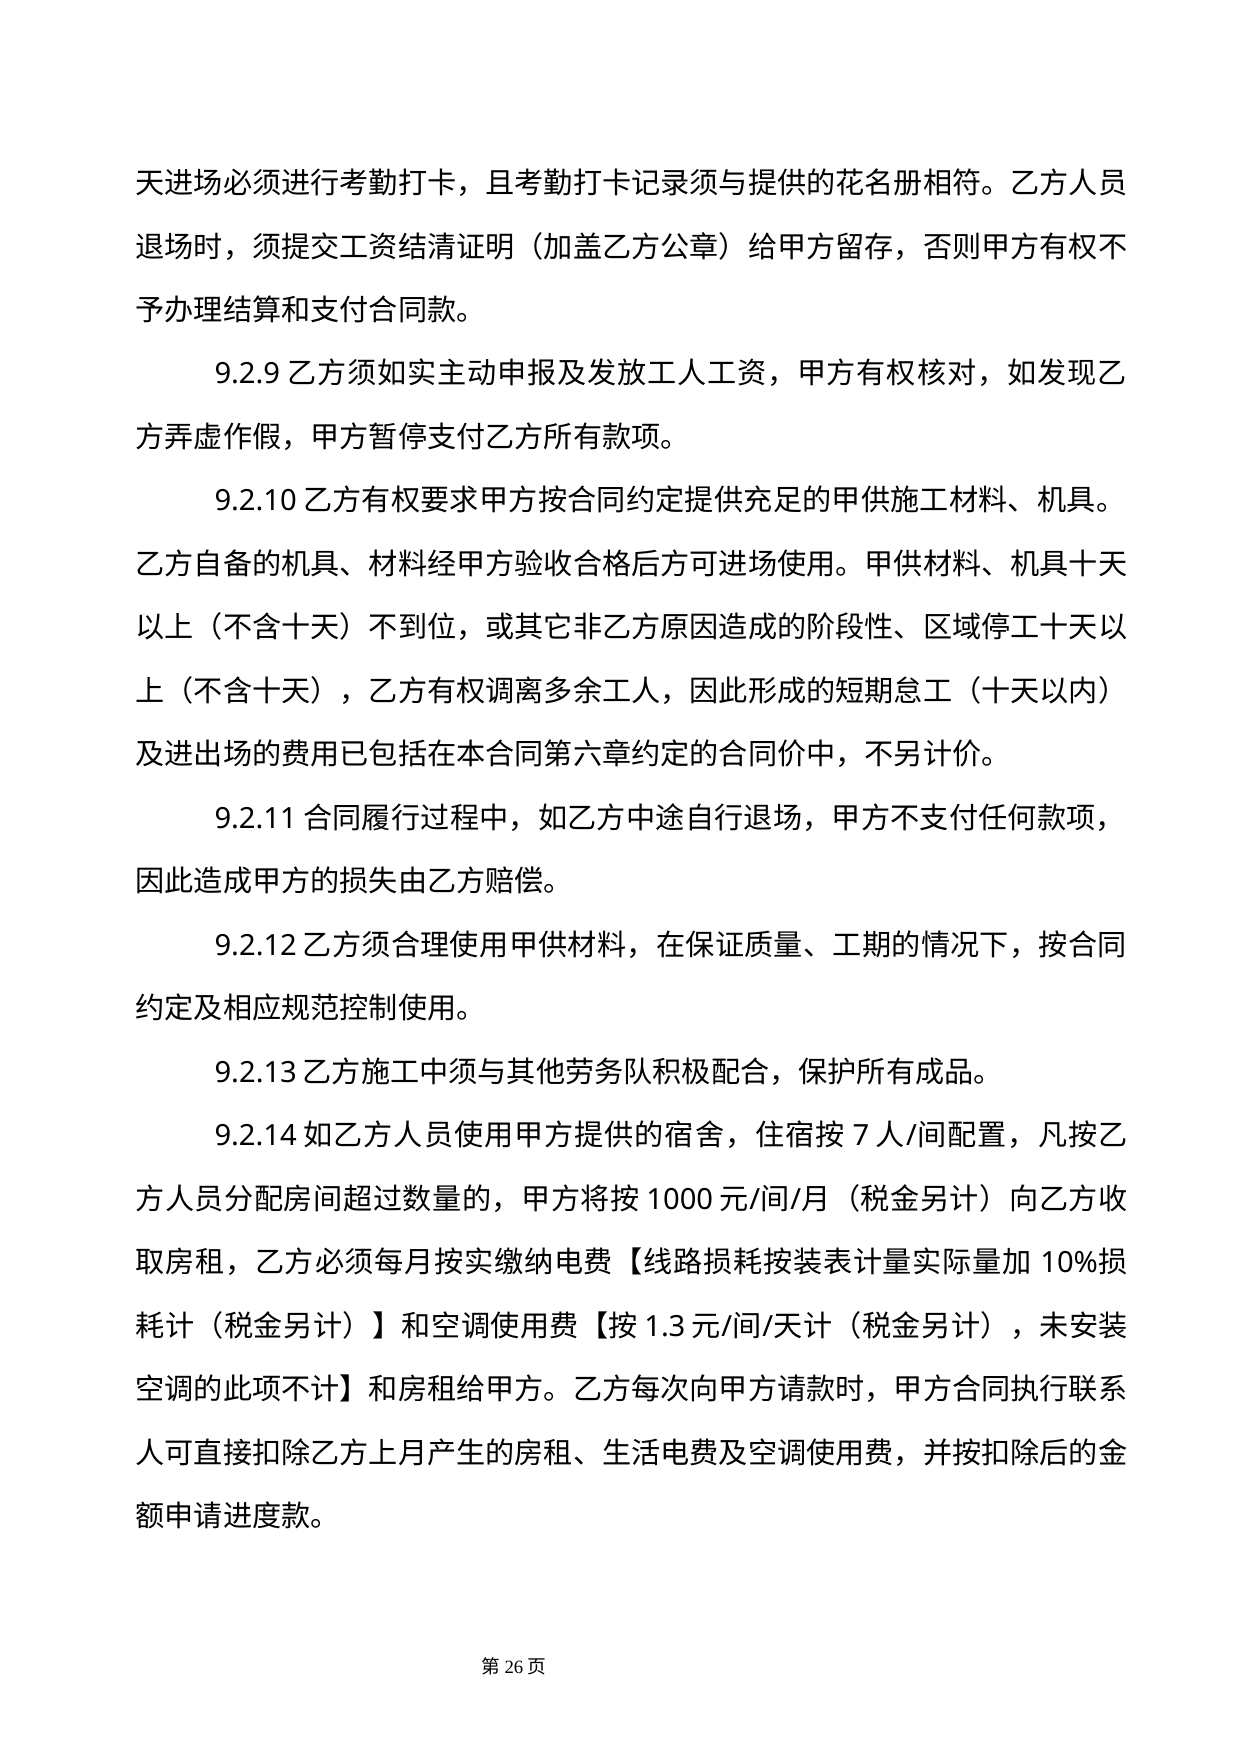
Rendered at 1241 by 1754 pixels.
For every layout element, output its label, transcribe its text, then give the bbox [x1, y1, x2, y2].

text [135, 160, 1128, 329]
text 9.2.13乙方施工中须与其他劳务队积极配合，保护所有成品。 [135, 1048, 1128, 1091]
text 9.2.9乙方须如实主动申报及发放工人工资，甲方有权核对，如发现乙方弄虚作假，甲方暂停支付乙方所有款项。 [135, 350, 1128, 456]
text 9.2.12乙方须合理使用甲供材料，在保证质量、工期的情况下，按合同约定及相应规范控制使用。 [135, 921, 1128, 1027]
text 9.2.11合同履行过程中，如乙方中途自行退场，甲方不支付任何款项，因此造成甲方的损失由乙方赔偿。 [135, 794, 1128, 900]
text 9.2.10乙方有权要求甲方按合同约定提供充足的甲供施工材料、机具。乙方自备的机具、材料经甲方验收合格后方可进场使用。甲供材料、机具十天以上（不含十天）不到位，或其它非乙方原因造成的阶段性、区域停工十天以上（不含十天），乙方有权调离多余工人，因此形成的短期怠工（十天以内）及进出场的费用已包括在本合同第六章约定的合同价中，不另计价。 [135, 477, 1128, 773]
text 9.2.14如乙方人员使用甲方提供的宿舍，住宿按7人/间配置，凡按乙方人员分配房间超过数量的，甲方将按1000元/间/月（税金另计）向乙方收取房租，乙方必须每月按实缴纳电费【线路损耗按装表计量实际量加10%损耗计（税金另计）】和空调使用费【按1.3元/间/天计（税金另计），未安装空调的此项不计】和房租给甲方。乙方每次向甲方请款时，甲方合同执行联系人可直接扣除乙方上月产生的房租、生活电费及空调使用费，并按扣除后的金额申请进度款。 [135, 1112, 1128, 1535]
